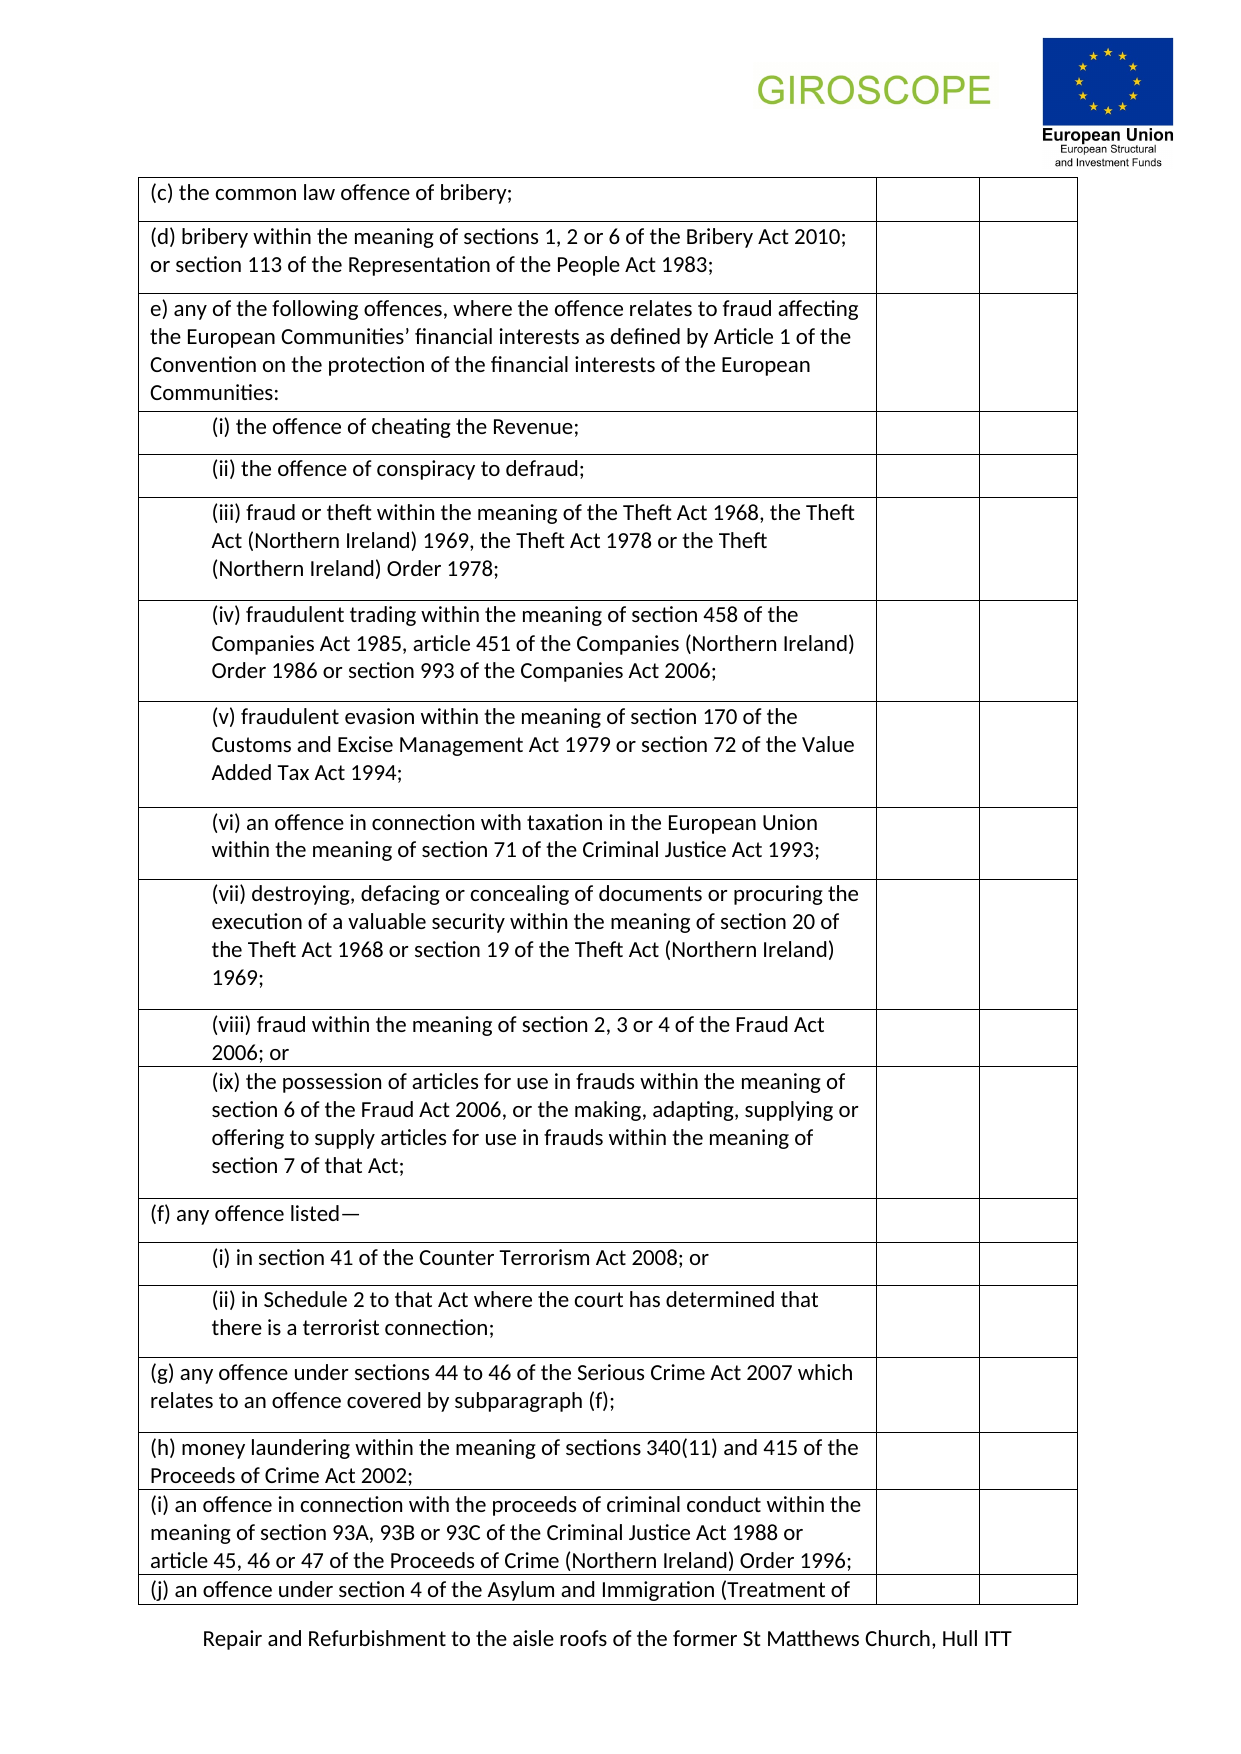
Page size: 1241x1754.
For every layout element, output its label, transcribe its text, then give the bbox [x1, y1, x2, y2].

table_cell [877, 455, 979, 497]
table_cell [980, 702, 1077, 807]
table_cell [980, 601, 1077, 701]
table_cell [980, 412, 1077, 453]
table_cell [980, 1067, 1077, 1198]
table_cell (v) fraudulent evasion within the meaning of section 170 of the Customs and Excise Management Act 1979 or section 72 of the Value Added Tax Act 1994; [139, 702, 876, 807]
table_cell [877, 1199, 979, 1242]
table_cell [877, 702, 979, 807]
table_cell [980, 1575, 1077, 1603]
table_cell (vii) destroying, defacing or concealing of documents or procuring the execution of a valuable security within the meaning of section 20 of the Theft Act 1968 or section 19 of the Theft Act (Northern Ireland) 1969; [139, 880, 876, 1009]
table_cell [980, 1433, 1077, 1489]
table_cell (iv) fraudulent trading within the meaning of section 458 of the Companies Act 1985, article 451 of the Companies (Northern Ireland) Order 1986 or section 993 of the Companies Act 2006; [139, 601, 876, 701]
table_cell [877, 1358, 979, 1432]
table_cell [877, 808, 979, 878]
table_cell (d) bribery within the meaning of sections 1, 2 or 6 of the Bribery Act 2010; or section 113 of the Representation of the People Act 1983; [139, 222, 876, 293]
table_cell [980, 178, 1077, 221]
table_cell (j) an offence under section 4 of the Asylum and Immigration (Treatment of Claimants etc.) Act 2004; [139, 1575, 876, 1603]
table_cell [877, 1243, 979, 1284]
table_cell [877, 1433, 979, 1489]
table_cell [980, 808, 1077, 878]
table_cell (ii) in Schedule 2 to that Act where the court has determined that there is a terrorist connection; [139, 1286, 876, 1357]
table_cell (viii) fraud within the meaning of section 2, 3 or 4 of the Fraud Act 2006; or [139, 1010, 876, 1066]
table_cell (iii) fraud or theft within the meaning of the Theft Act 1968, the Theft Act (Northern Ireland) 1969, the Theft Act 1978 or the Theft (Northern Ireland) Order 1978; [139, 498, 876, 599]
table_cell [877, 601, 979, 701]
table_cell [877, 1575, 979, 1603]
table_cell (ii) the offence of conspiracy to defraud; [139, 455, 876, 497]
table_cell (c) the common law offence of bribery; [139, 178, 876, 221]
table_cell [877, 498, 979, 599]
table_cell e) any of the following offences, where the offence relates to fraud affecting the European Communities’ financial interests as defined by Article 1 of the Convention on the protection of the financial interests of the European Communities: [139, 294, 876, 411]
table_cell (i) in section 41 of the Counter Terrorism Act 2008; or [139, 1243, 876, 1284]
table_cell [980, 455, 1077, 497]
table_cell [980, 880, 1077, 1009]
table_cell (i) an offence in connection with the proceeds of criminal conduct within the meaning of section 93A, 93B or 93C of the Criminal Justice Act 1988 or article 45, 46 or 47 of the Proceeds of Crime (Northern Ireland) Order 1996; [139, 1490, 876, 1574]
table_cell (f) any offence listed— [139, 1199, 876, 1242]
table_cell [980, 1358, 1077, 1432]
table_cell [980, 1243, 1077, 1284]
table_cell [877, 1490, 979, 1574]
table_cell (ix) the possession of articles for use in frauds within the meaning of section 6 of the Fraud Act 2006, or the making, adapting, supplying or offering to supply articles for use in frauds within the meaning of section 7 of that Act; [139, 1067, 876, 1198]
table_cell [980, 294, 1077, 411]
table_cell [877, 880, 979, 1009]
table_cell [877, 1286, 979, 1357]
table_cell (vi) an offence in connection with taxation in the European Union within the meaning of section 71 of the Criminal Justice Act 1993; [139, 808, 876, 878]
table_cell [877, 178, 979, 221]
table_cell [980, 1286, 1077, 1357]
table_cell [877, 1010, 979, 1066]
table_cell [980, 498, 1077, 599]
table_cell (g) any offence under sections 44 to 46 of the Serious Crime Act 2007 which relates to an offence covered by subparagraph (f); [139, 1358, 876, 1432]
table_cell [877, 294, 979, 411]
table_cell (h) money laundering within the meaning of sections 340(11) and 415 of the Proceeds of Crime Act 2002; [139, 1433, 876, 1489]
picture [1042, 37, 1174, 169]
table_cell [877, 1067, 979, 1198]
table_cell [980, 1490, 1077, 1574]
table_cell [980, 1199, 1077, 1242]
table_cell [980, 222, 1077, 293]
table_cell (i) the offence of cheating the Revenue; [139, 412, 876, 453]
picture [753, 62, 1000, 109]
table_cell [980, 1010, 1077, 1066]
table_cell [877, 412, 979, 453]
table_cell [877, 222, 979, 293]
